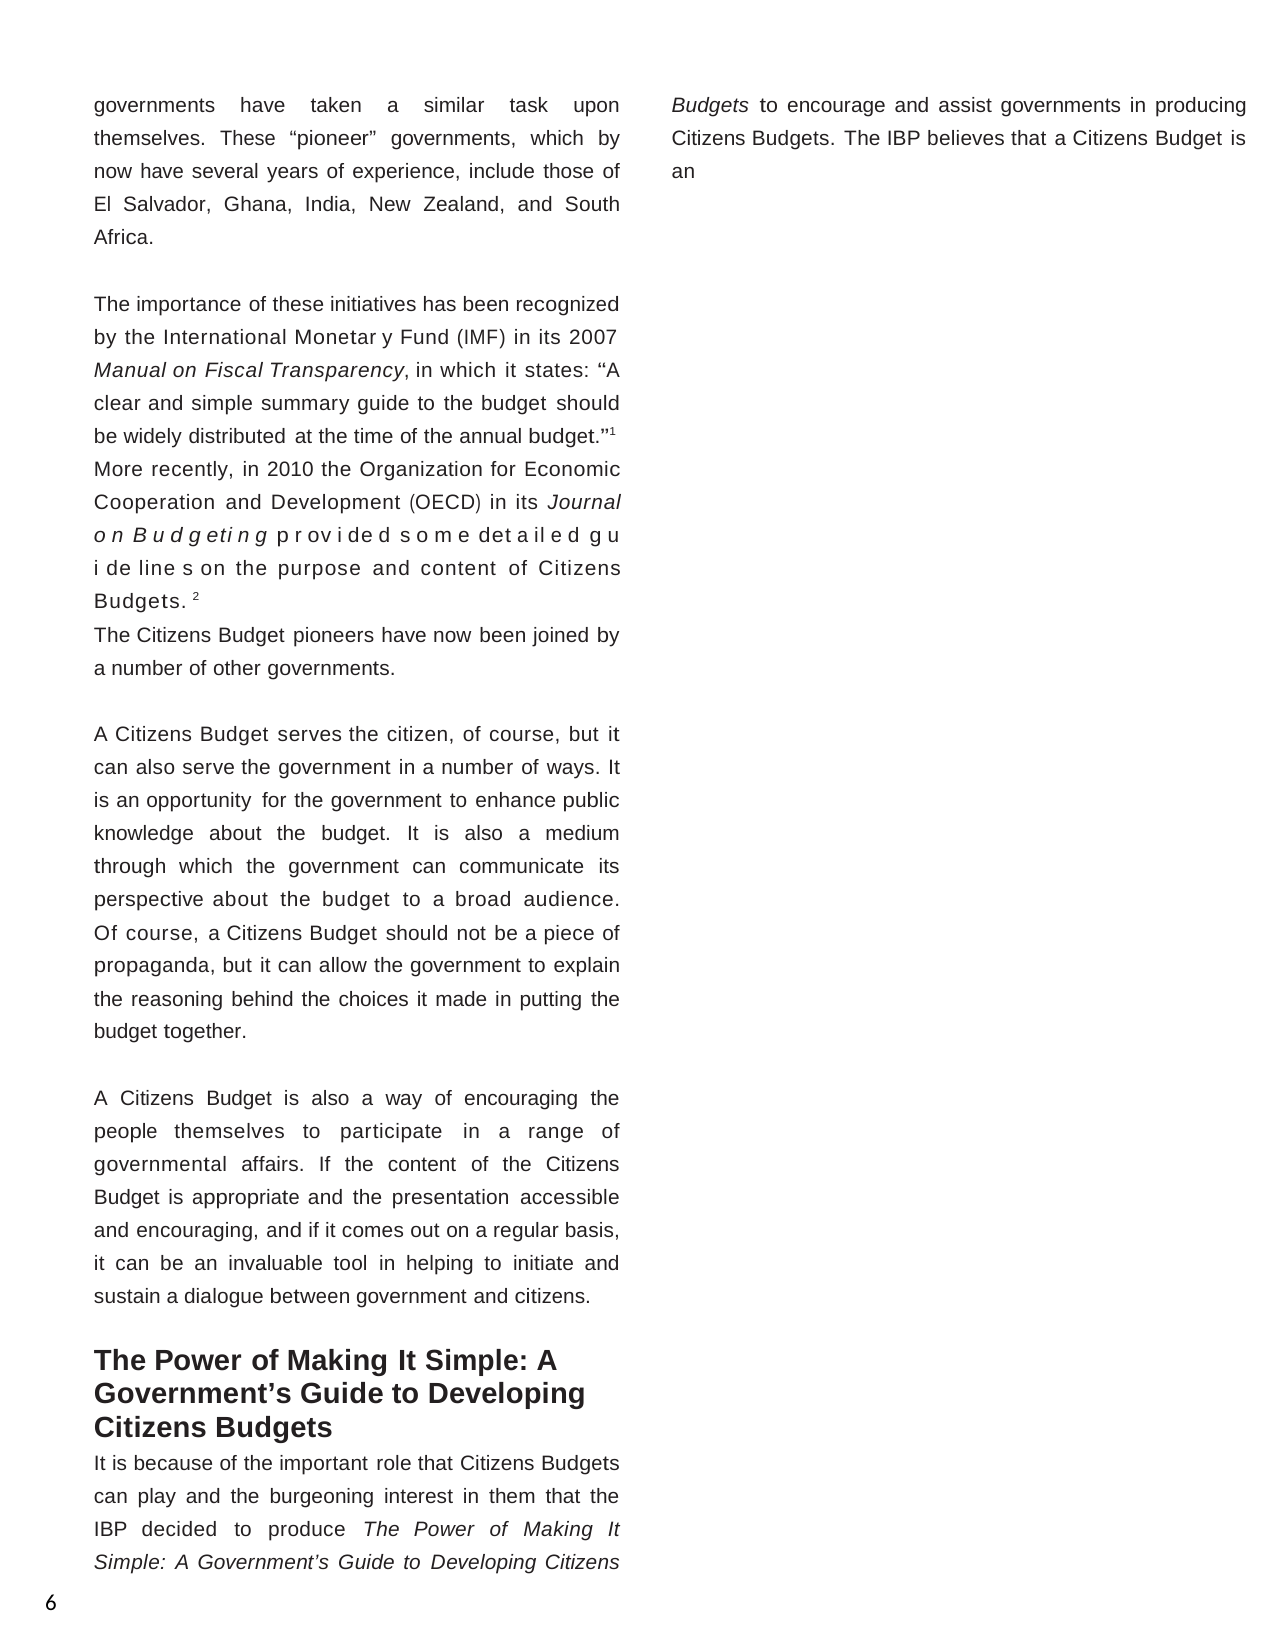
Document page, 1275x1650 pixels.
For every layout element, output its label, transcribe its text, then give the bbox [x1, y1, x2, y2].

text It is because of the important role that Citizens Budgets can play and the burgeoning interest in them that the IBP decided to produce The Power of Making It Simple: A Government’s Guide to Developing Citizens Budgets to encourage and assist governments in producing Citizens Budgets. The IBP believes that a Citizens Budget is an [94, 1451, 620, 1574]
text governments have taken a similar task upon themselves. These “pioneer” governments, which by now have several years of experience, include those of El Salvador, Ghana, India, New Zealand, and South Africa. [94, 93, 620, 249]
text It is because of the important role that Citizens Budgets can play and the burgeoning interest in them that the IBP decided to produce The Power of Making It Simple: A Government’s Guide to Developing Citizens Budgets to encourage and assist governments in producing Citizens Budgets. The IBP believes that a Citizens Budget is an [671, 93, 1246, 183]
text The Citizens Budget pioneers have now been joined by a number of other governments. [94, 622, 619, 679]
text The importance of these initiatives has been recognized by the International Monetar y Fund (IMF) in its 2007 [94, 292, 619, 349]
text The Power of Making It Simple: A Government’s Guide to Developing Citizens Budgets [94, 1344, 587, 1444]
text A Citizens Budget serves the citizen, of course, but it can also serve the government in a number of ways. It is an opportunity for the government to enhance public knowledge about the budget. It is also a medium through which the government can communicate its perspective about the budget to a broad audience. Of course, a Citizens Budget should not be a piece of propaganda, but it can allow the government to explain the reasoning behind the choices it made in putting the budget together. [94, 722, 620, 1043]
text More recently, in 2010 the Organization for Economic Cooperation and Development (OECD) in its Journal o n B u d g eti n g p r ov i de d s o m e det a il e d g u i de line s on the purpose and content of Citizens Budgets. 2 [94, 457, 621, 613]
text Manual on Fiscal Transparency, in which it states: “A clear and simple summary guide to the budget should be widely distributed at the time of the annual budget.”1 [94, 358, 620, 448]
text A Citizens Budget is also a way of encouraging the people themselves to participate in a range of governmental affairs. If the content of the Citizens Budget is appropriate and the presentation accessible and encouraging, and if it comes out on a regular basis, it can be an invaluable tool in helping to initiate and sustain a dialogue between government and citizens. [94, 1086, 620, 1308]
